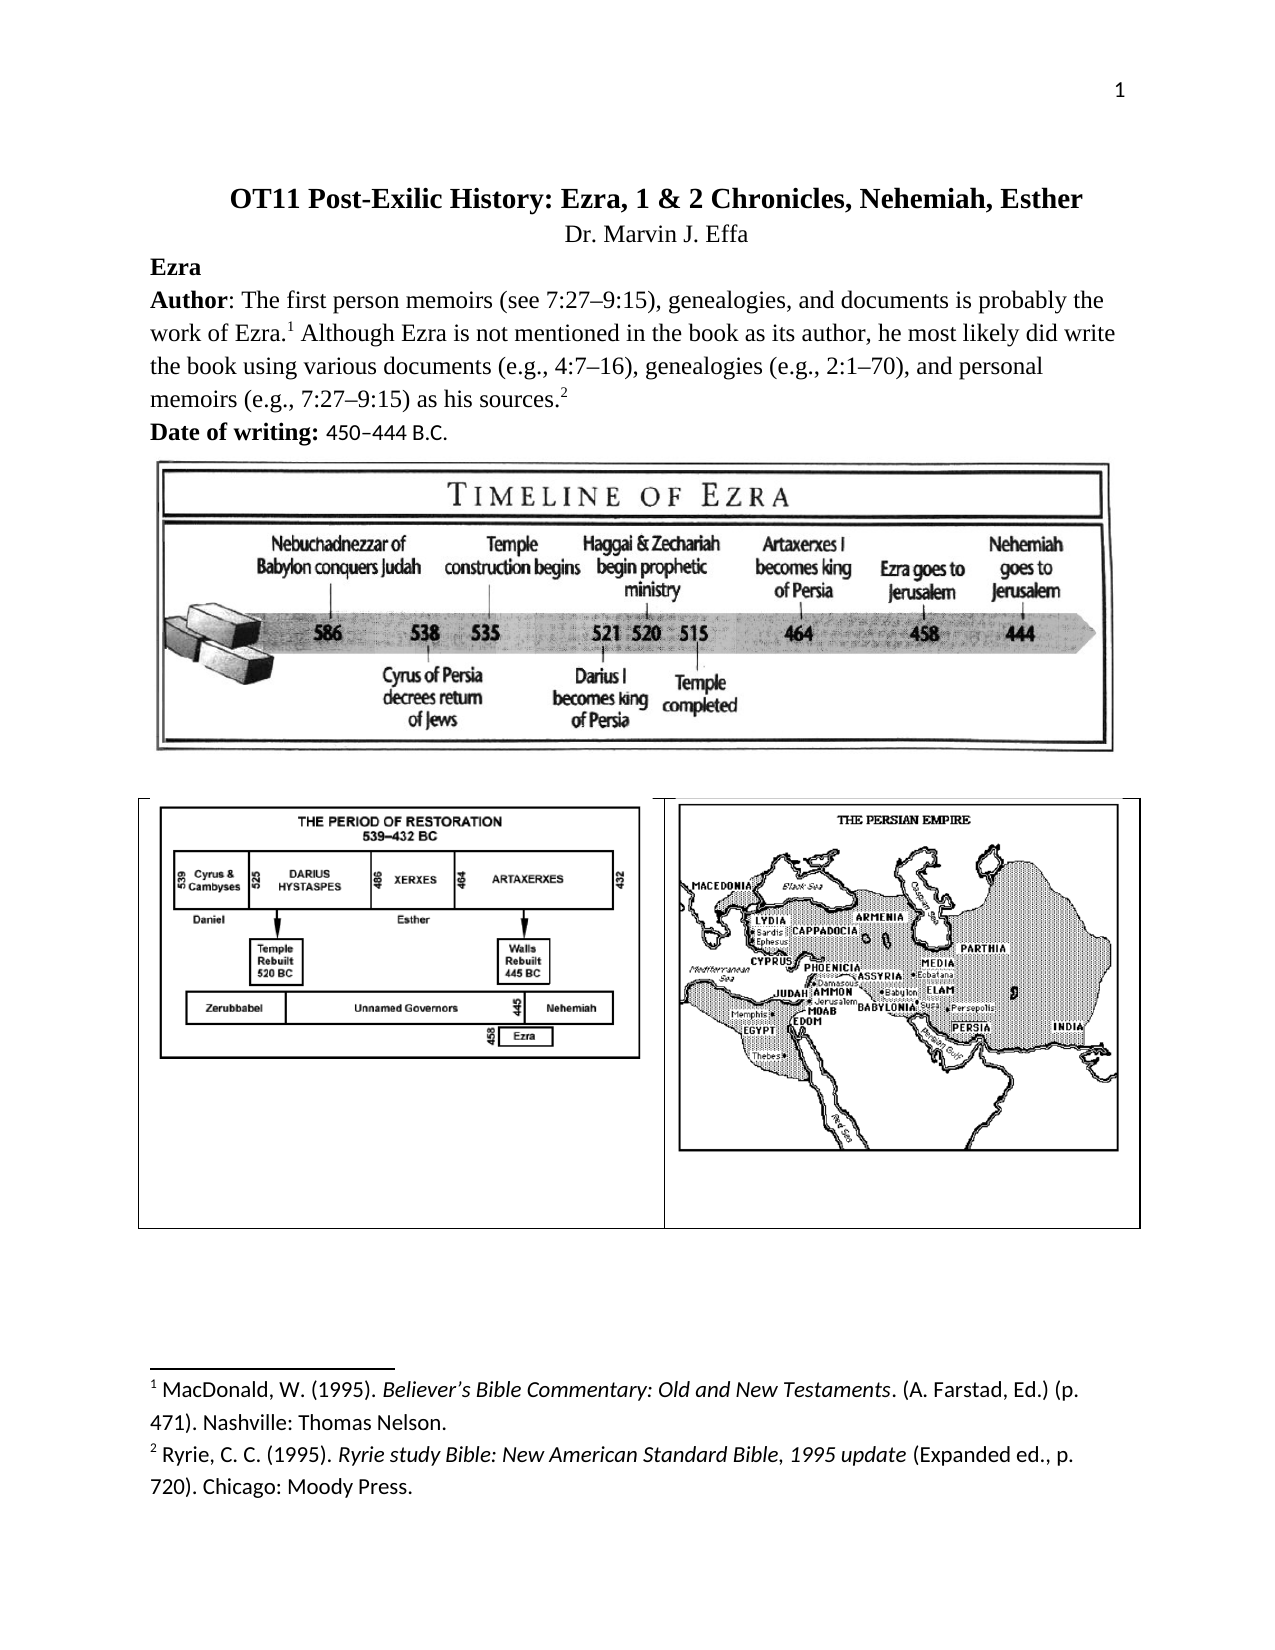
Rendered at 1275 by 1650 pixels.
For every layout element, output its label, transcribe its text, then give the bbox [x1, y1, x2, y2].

table_header [665, 799, 1139, 1228]
text Dr. Marvin J. Effa [187, 219, 1125, 248]
text Author: The first person memoirs (see 7:27–9:15), genealogies, and documents is probably the work of Ezra. Although Ezra is not mentioned in the book as its author, he most likely did write the book using various documents (e.g., 4:7–16), genealogies (e.g., 2:1–70), and personal memoirs (e.g., 7:27–9:15) as his sources. [150, 285, 1125, 413]
table_header [139, 799, 664, 1228]
text Date of writing: 450–444 B.C. [150, 417, 1125, 446]
picture [150, 798, 653, 1068]
picture [150, 450, 1125, 761]
picture [675, 798, 1123, 1155]
text OT11 Post-Exilic History: Ezra, 1 & 2 Chronicles, Nehemiah, Esther [187, 181, 1125, 214]
text Ezra [150, 252, 1125, 281]
